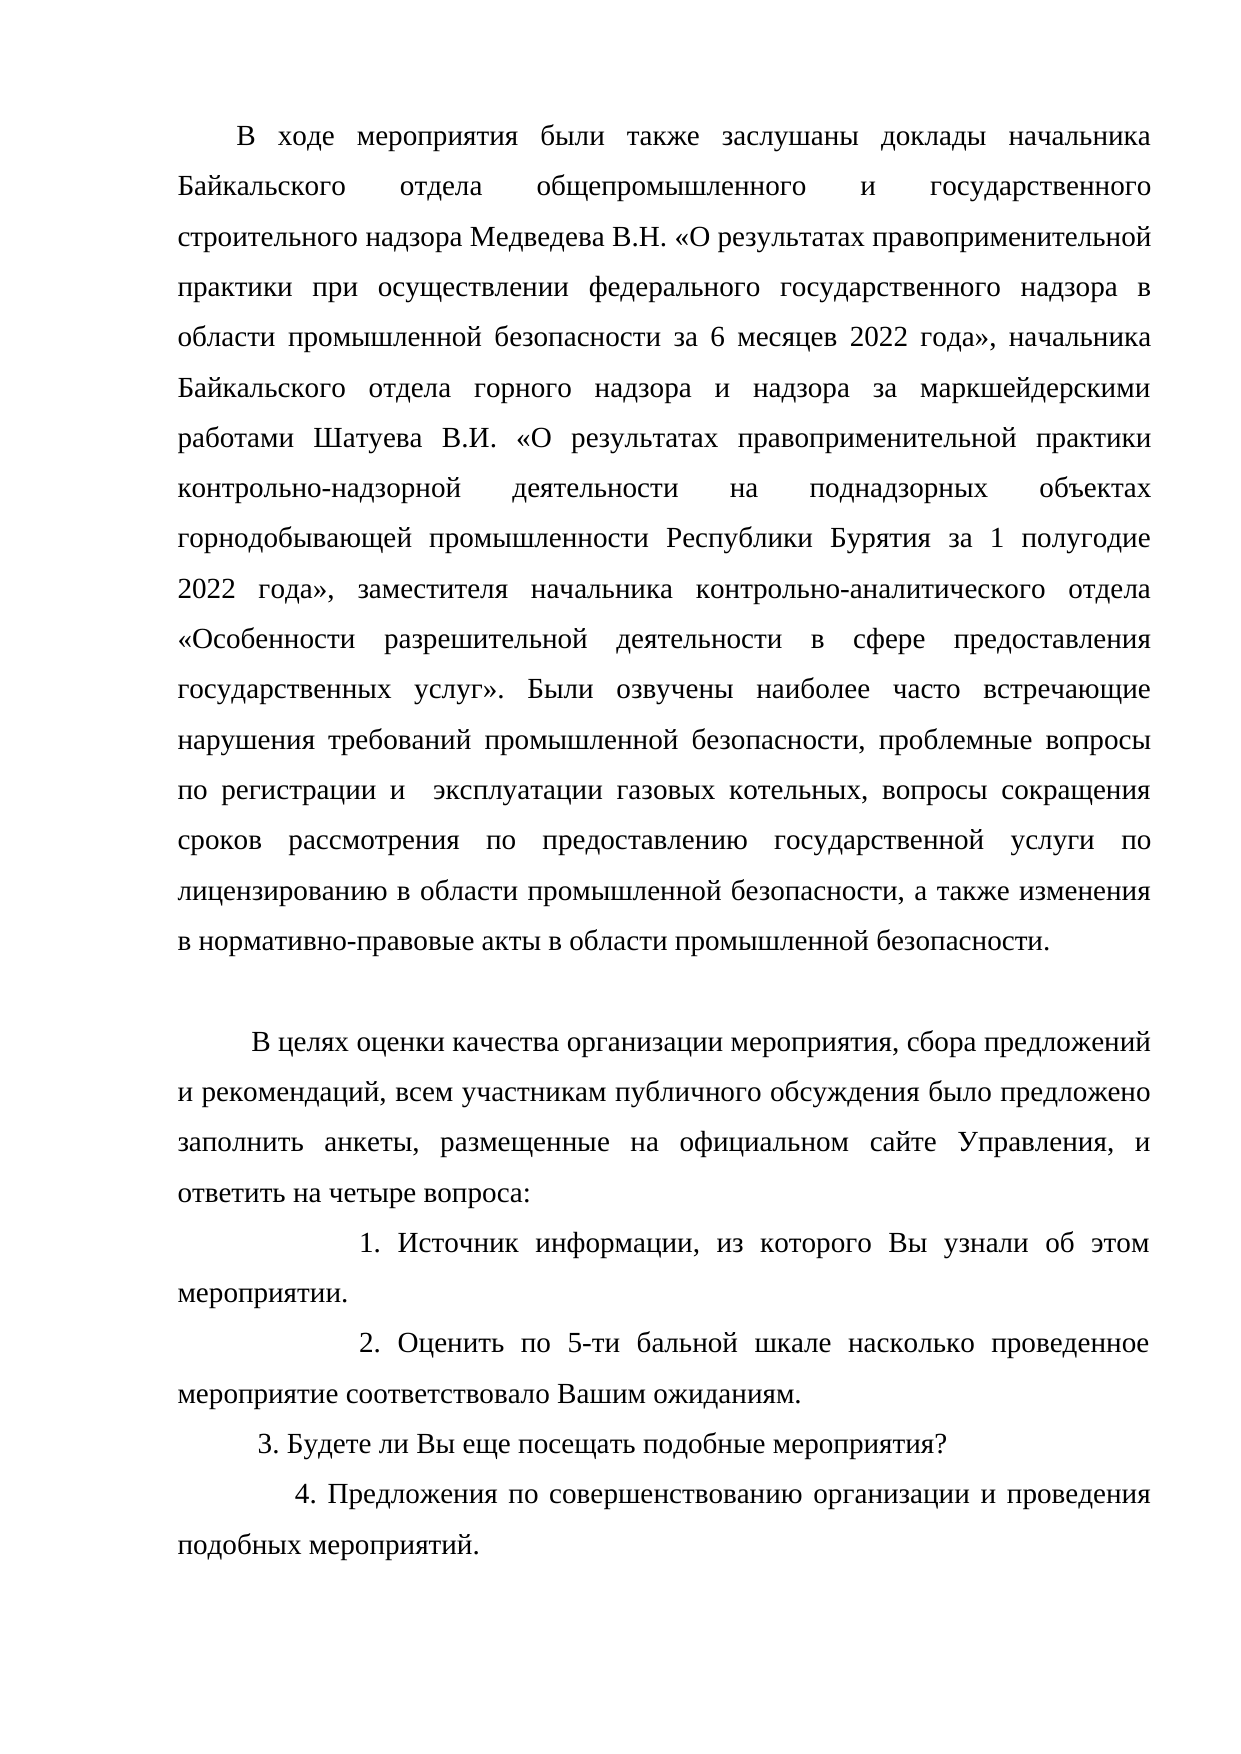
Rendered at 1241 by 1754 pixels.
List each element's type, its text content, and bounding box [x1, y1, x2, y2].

text 3. Будете ли Вы еще посещать подобные мероприятия? [177, 1426, 1152, 1460]
text В ходе мероприятия были также заслушаны доклады начальника Байкальского отдела общепромышленного и государственного строительного надзора Медведева В.Н. «О результатах правоприменительной практики при осуществлении федерального государственного надзора в области промышленной безопасности за 6 месяцев 2022 года», начальника Байкальского отдела горного надзора и надзора за маркшейдерскими работами Шатуева В.И. «О результатах правоприменительной практики контрольно-надзорной деятельности на поднадзорных объектах горнодобывающей промышленности Республики Бурятия за 1 полугодие 2022 года», заместителя начальника контрольно-аналитического отдела «Особенности разрешительной деятельности в сфере предоставления государственных услуг». Были озвучены наиболее часто встречающие нарушения требований промышленной безопасности, проблемные вопросы по регистрации и эксплуатации газовых котельных, вопросы сокращения сроков рассмотрения по предоставлению государственной услуги по лицензированию в области промышленной безопасности, а также изменения в нормативно-правовые акты в области промышленной безопасности. [177, 118, 1152, 957]
text 1. Источник информации, из которого Вы узнали об этом мероприятии. [177, 1225, 1152, 1309]
text В целях оценки качества организации мероприятия, сбора предложений и рекомендаций, всем участникам публичного обсуждения было предложено заполнить анкеты, размещенные на официальном сайте Управления, и ответить на четыре вопроса: [177, 1024, 1152, 1208]
text 2. Оценить по 5-ти бальной шкале насколько проведенное мероприятие соответствовало Вашим ожиданиям. [177, 1326, 1152, 1409]
text 4. Предложения по совершенствованию организации и проведения подобных мероприятий. [177, 1477, 1152, 1560]
